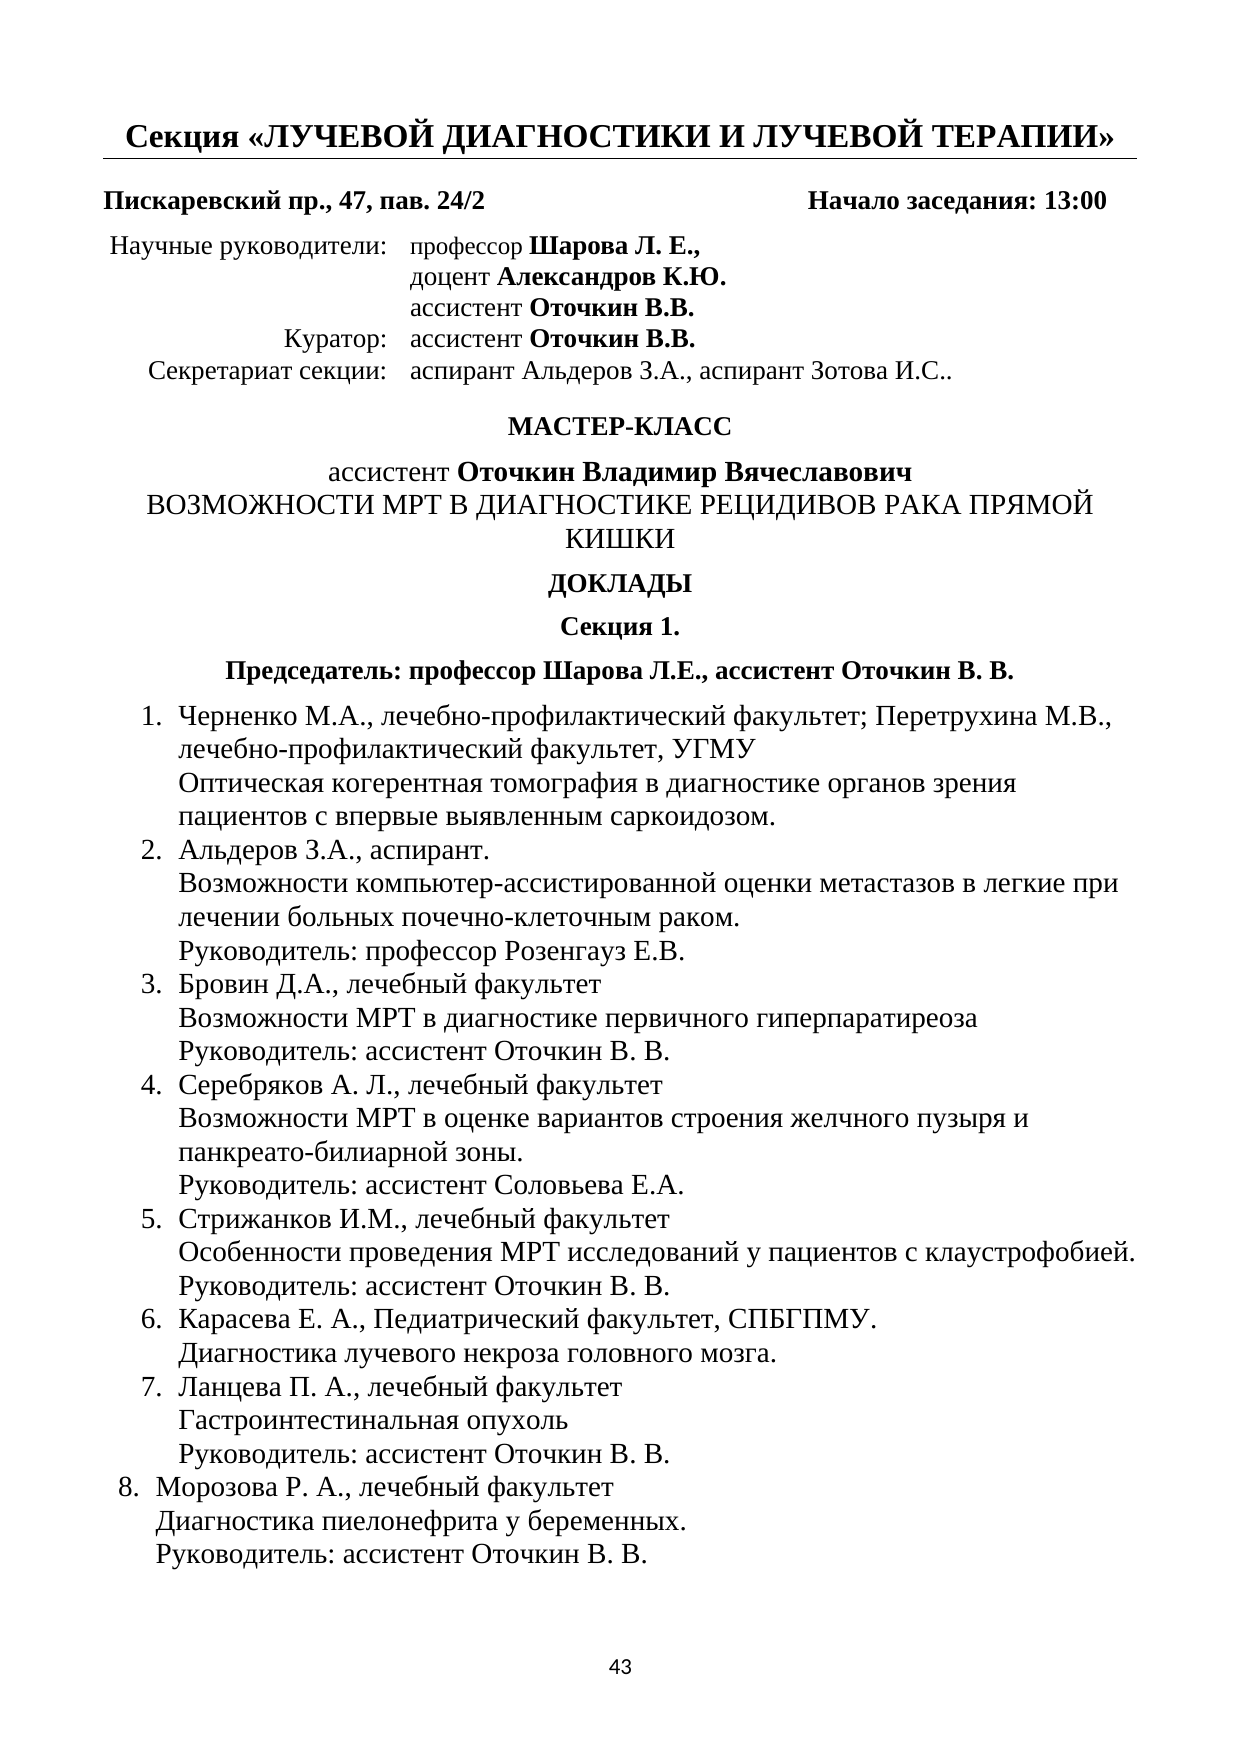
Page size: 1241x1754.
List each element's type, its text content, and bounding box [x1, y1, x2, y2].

table_header Пискаревский пр., 47, пав. 24/2 [92, 184, 605, 229]
table_cell ассистент Оточкин В.В. [399, 323, 1118, 354]
list Черненко М.А., лечебно-профилактический факультет; Перетрухина М.В., лечебно-профилактический факультет, УГМУ Оптическая когерентная томография в диагностике органов зрения пациентов с впервые выявленным саркоидозом. [141, 698, 1137, 832]
text МАСТЕР-КЛАСС [103, 410, 1137, 441]
text ВОЗМОЖНОСТИ МРТ В ДИАГНОСТИКЕ РЕЦИДИВОВ РАКА ПРЯМОЙ КИШКИ [103, 487, 1137, 554]
table_header Начало заседания: 13:00 [605, 184, 1118, 229]
list Бровин Д.А., лечебный факультет Возможности МРТ в диагностике первичного гиперпаратиреоза Руководитель: ассистент Оточкин В. В. [141, 966, 1137, 1067]
list Альдеров З.А., аспирант. Возможности компьютер-ассистированной оценки метастазов в легкие при лечении больных почечно-клеточным раком. Руководитель: профессор Розенгауз Е.В. [141, 832, 1137, 966]
text Председатель: профессор Шарова Л.Е., ассистент Оточкин В. В. [103, 654, 1137, 685]
table_cell Секретариат секции: [92, 354, 398, 398]
table_cell профессор Шарова Л. Е., доцент Александров К.Ю. ассистент Оточкин В.В. [399, 229, 1118, 323]
text Секция 1. [103, 611, 1137, 642]
table_cell Куратор: [92, 323, 398, 354]
list Морозова Р. А., лечебный факультет Диагностика пиелонефрита у беременных. Руководитель: ассистент Оточкин В. В. [118, 1469, 1137, 1570]
table_cell аспирант Альдеров З.А., аспирант Зотова И.С.. [399, 354, 1118, 398]
text Секция «ЛУЧЕВОЙ ДИАГНОСТИКИ И ЛУЧЕВОЙ ТЕРАПИИ» [103, 116, 1137, 158]
text ДОКЛАДЫ [103, 567, 1137, 598]
list Карасева Е. А., Педиатрический факультет, СПБГПМУ. Диагностика лучевого некроза головного мозга. [141, 1302, 1137, 1369]
table_cell Научные руководители: [92, 229, 398, 323]
list Стрижанков И.М., лечебный факультет Особенности проведения МРТ исследований у пациентов с клаустрофобией. Руководитель: ассистент Оточкин В. В. [141, 1201, 1137, 1302]
list Серебряков А. Л., лечебный факультет Возможности МРТ в оценке вариантов строения желчного пузыря и панкреато-билиарной зоны. Руководитель: ассистент Соловьева Е.А. [141, 1067, 1137, 1201]
text ассистент Оточкин Владимир Вячеславович [103, 454, 1137, 487]
list Ланцева П. А., лечебный факультет Гастроинтестинальная опухоль Руководитель: ассистент Оточкин В. В. [141, 1369, 1137, 1469]
